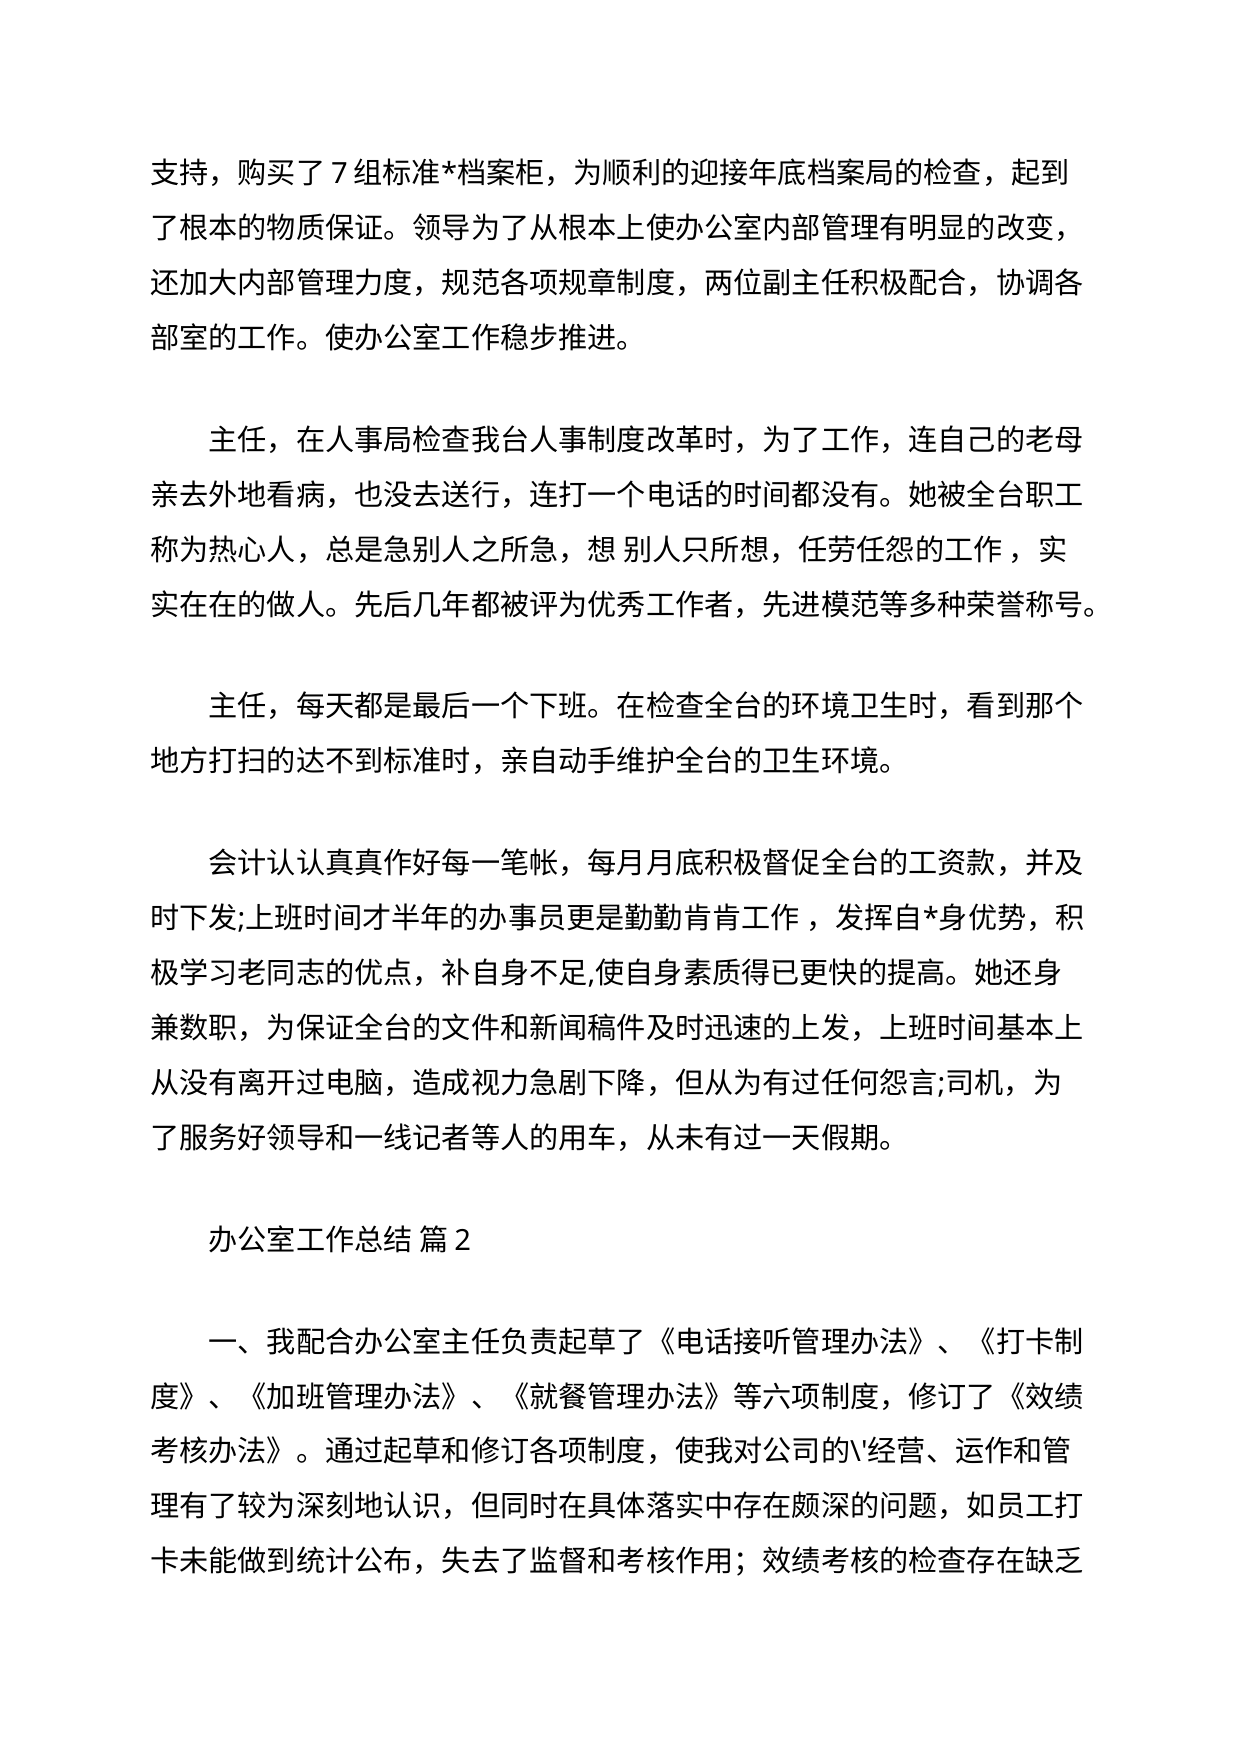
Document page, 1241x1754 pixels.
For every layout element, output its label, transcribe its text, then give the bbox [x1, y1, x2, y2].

text 主任，每天都是最后一个下班。在检查全台的环境卫生时，看到那个地方打扫的达不到标准时，亲自动手维护全台的卫生环境。 [150, 683, 1090, 780]
text 主任，在人事局检查我台人事制度改革时，为了工作，连自己的老母亲去外地看病，也没去送行，连打一个电话的时间都没有。她被全台职工 称为热心人，总是急别人之所急，想 别人只所想，任劳任怨的工作 ，实实在在的做人。先后几年都被评为优秀工作者，先进模范等多种荣誉称号。 [150, 417, 1090, 623]
text 会计认认真真作好每一笔帐，每月月底积极督促全台的工资款，并及时下发;上班时间才半年的办事员更是勤勤肯肯工作 ，发挥自*身优势，积极学习老同志的优点，补自身不足,使自身素质得已更快的提高。她还身兼数职，为保证全台的文件和新闻稿件及时迅速的上发，上班时间基本上从没有离开过电脑，造成视力急剧下降，但从为有过任何怨言;司机，为了服务好领导和一线记者等人的用车，从未有过一天假期。 [150, 840, 1090, 1157]
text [150, 1318, 1090, 1580]
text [150, 150, 1090, 357]
text 办公室工作总结 篇2 [150, 1216, 1090, 1259]
